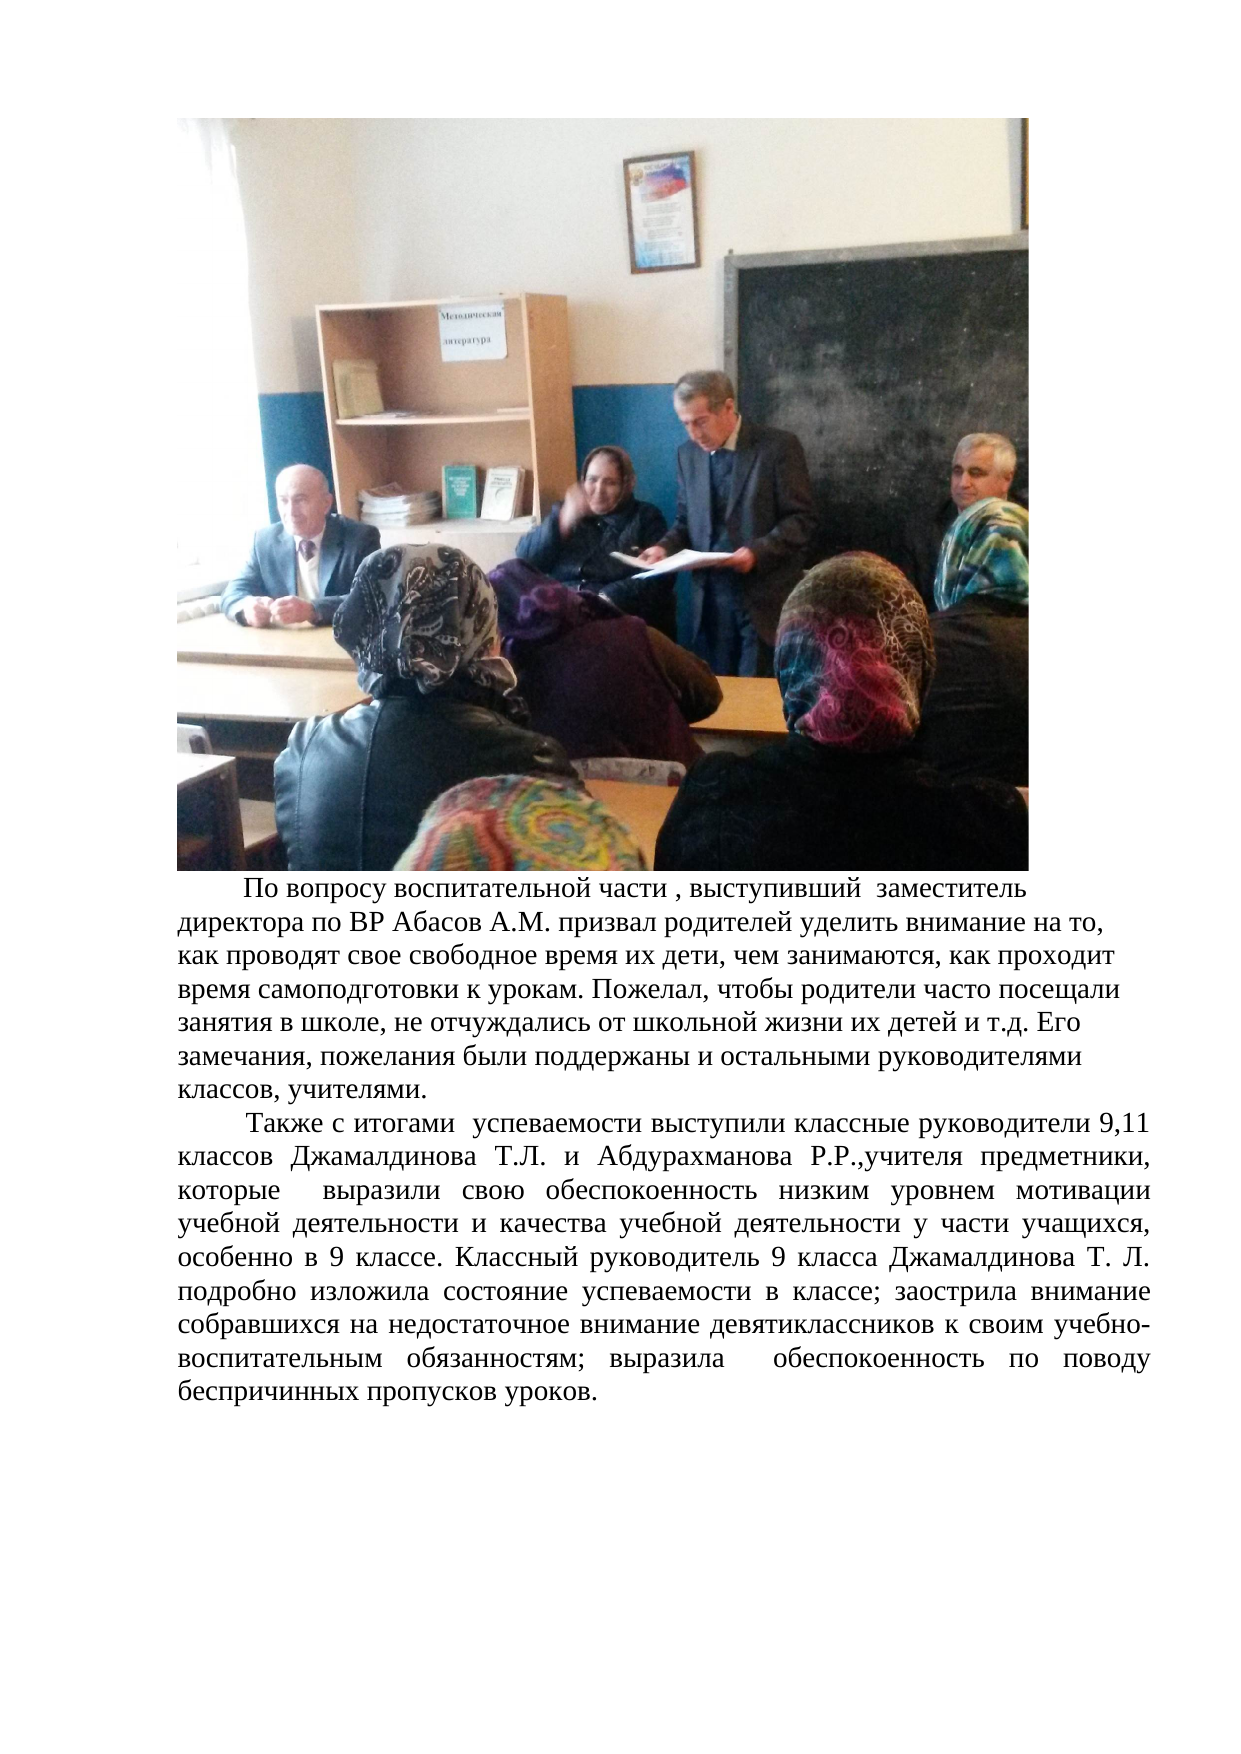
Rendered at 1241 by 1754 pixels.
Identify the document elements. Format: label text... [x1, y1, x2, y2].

text По вопросу воспитательной части , выступивший заместитель директора по ВР Абасов А.М. призвал родителей уделить внимание на то, как проводят свое свободное время их дети, чем занимаются, как проходит время самоподготовки к урокам. Пожелал, чтобы родители часто посещали занятия в школе, не отчуждались от школьной жизни их детей и т.д. Его замечания, пожелания были поддержаны и остальными руководителями классов, учителями. [177, 870, 1152, 1105]
picture [177, 118, 1029, 871]
text Также с итогами успеваемости выступили классные руководители 9,11 классов Джамалдинова Т.Л. и Абдурахманова Р.Р.,учителя предметники, которые выразили свою обеспокоенность низким уровнем мотивации учебной деятельности и качества учебной деятельности у части учащихся, особенно в 9 классе. Классный руководитель 9 класса Джамалдинова Т. Л. подробно изложила состояние успеваемости в классе; заострила внимание собравшихся на недостаточное внимание девятиклассников к своим учебно-воспитательным обязанностям; выразила обеспокоенность по поводу беспричинных пропусков уроков. [177, 1105, 1152, 1407]
